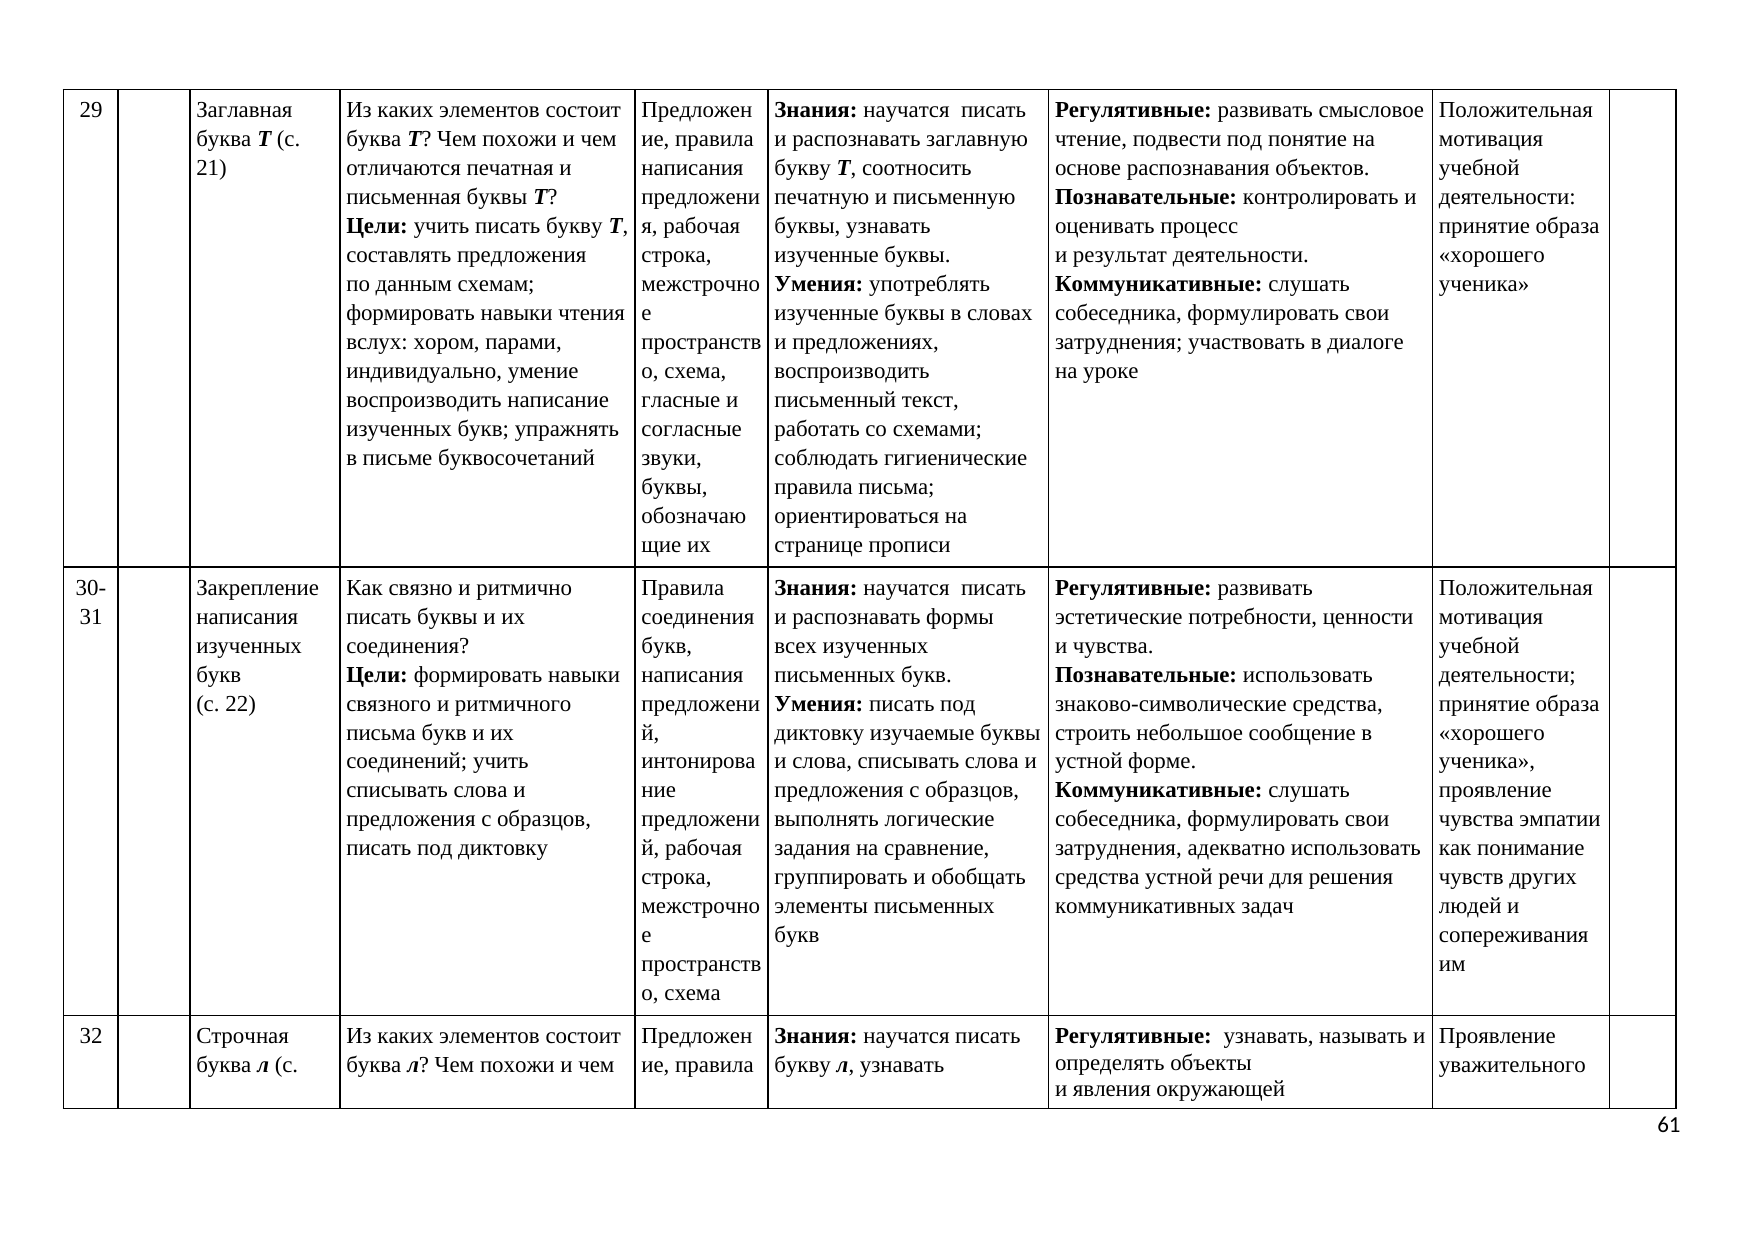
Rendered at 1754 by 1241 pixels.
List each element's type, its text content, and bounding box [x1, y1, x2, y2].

table_cell 32 [64, 1016, 117, 1108]
table_cell Регулятивные: развивать эстетические потребности, ценности и чувства. Познавательные: использовать знаково-символические средства, строить небольшое сообщение в устной форме. Коммуникативные: слушать собеседника, формулировать свои затруднения, адекватно использовать средства устной речи для решения коммуникативных задач [1049, 568, 1432, 1014]
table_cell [769, 1016, 1048, 1108]
table_cell Закрепление написания изученных букв (с. 22) [191, 568, 339, 1014]
table_cell Знания: научатся писать и распознавать формы всех изученных письменных букв. Умения: писать под диктовку изучаемые буквы и слова, списывать слова и предложения с образцов, выполнять логические задания на сравнение, группировать и обобщать элементы письменных букв [769, 568, 1048, 1014]
table_cell Положительная мотивация учебной деятельности: принятие образа «хорошего ученика» [1433, 90, 1609, 566]
table_cell 29 [64, 90, 117, 566]
table_cell [119, 90, 189, 566]
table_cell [1049, 1016, 1432, 1108]
table_cell [1610, 568, 1675, 1014]
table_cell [1433, 1016, 1609, 1108]
table_cell Регулятивные: развивать смысловое чтение, подвести под понятие на основе распознавания объектов. Познавательные: контролировать и оценивать процесс и результат деятельности. Коммуникативные: слушать собеседника, формулировать свои затруднения; участвовать в диалоге на уроке [1049, 90, 1432, 566]
table_cell Как связно и ритмично писать буквы и их соединения? Цели: формировать навыки связного и ритмичного письма букв и их соединений; учить списывать слова и предложения с образцов, писать под диктовку [341, 568, 634, 1014]
table_cell [119, 568, 189, 1014]
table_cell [341, 1016, 634, 1108]
table_cell Правила соединения букв, написания предложений, интонирование предложений, рабочая строка, межстрочное пространство, схема [636, 568, 767, 1014]
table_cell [636, 1016, 767, 1108]
table_cell [1610, 1016, 1675, 1108]
table_cell 30-31 [64, 568, 117, 1014]
table_cell Из каких элементов состоит буква Т? Чем похожи и чем отличаются печатная и письменная буквы Т? Цели: учить писать букву Т, составлять предложения по данным схемам; формировать навыки чтения вслух: хором, парами, индивидуально, умение воспроизводить написание изученных букв; упражнять в письме буквосочетаний [341, 90, 634, 566]
table_cell Положительная мотивация учебной деятельности; принятие образа «хорошего ученика», проявление чувства эмпатии как понимание чувств других людей и сопереживания им [1433, 568, 1609, 1014]
table_cell [1610, 90, 1675, 566]
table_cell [191, 1016, 339, 1108]
table_cell Знания: научатся писать и распознавать заглавную букву Т, соотносить печатную и письменную буквы, узнавать изученные буквы. Умения: употреблять изученные буквы в словах и предложениях, воспроизводить письменный текст, работать со схемами; соблюдать гигиенические правила письма; ориентироваться на странице прописи [769, 90, 1048, 566]
table_cell [119, 1016, 189, 1108]
table_cell Предложение, правила написания предложения, рабочая строка, межстрочное пространство, схема, гласные и согласные звуки, буквы, обозначающие их [636, 90, 767, 566]
table_cell Заглавная буква Т (с. 21) [191, 90, 339, 566]
